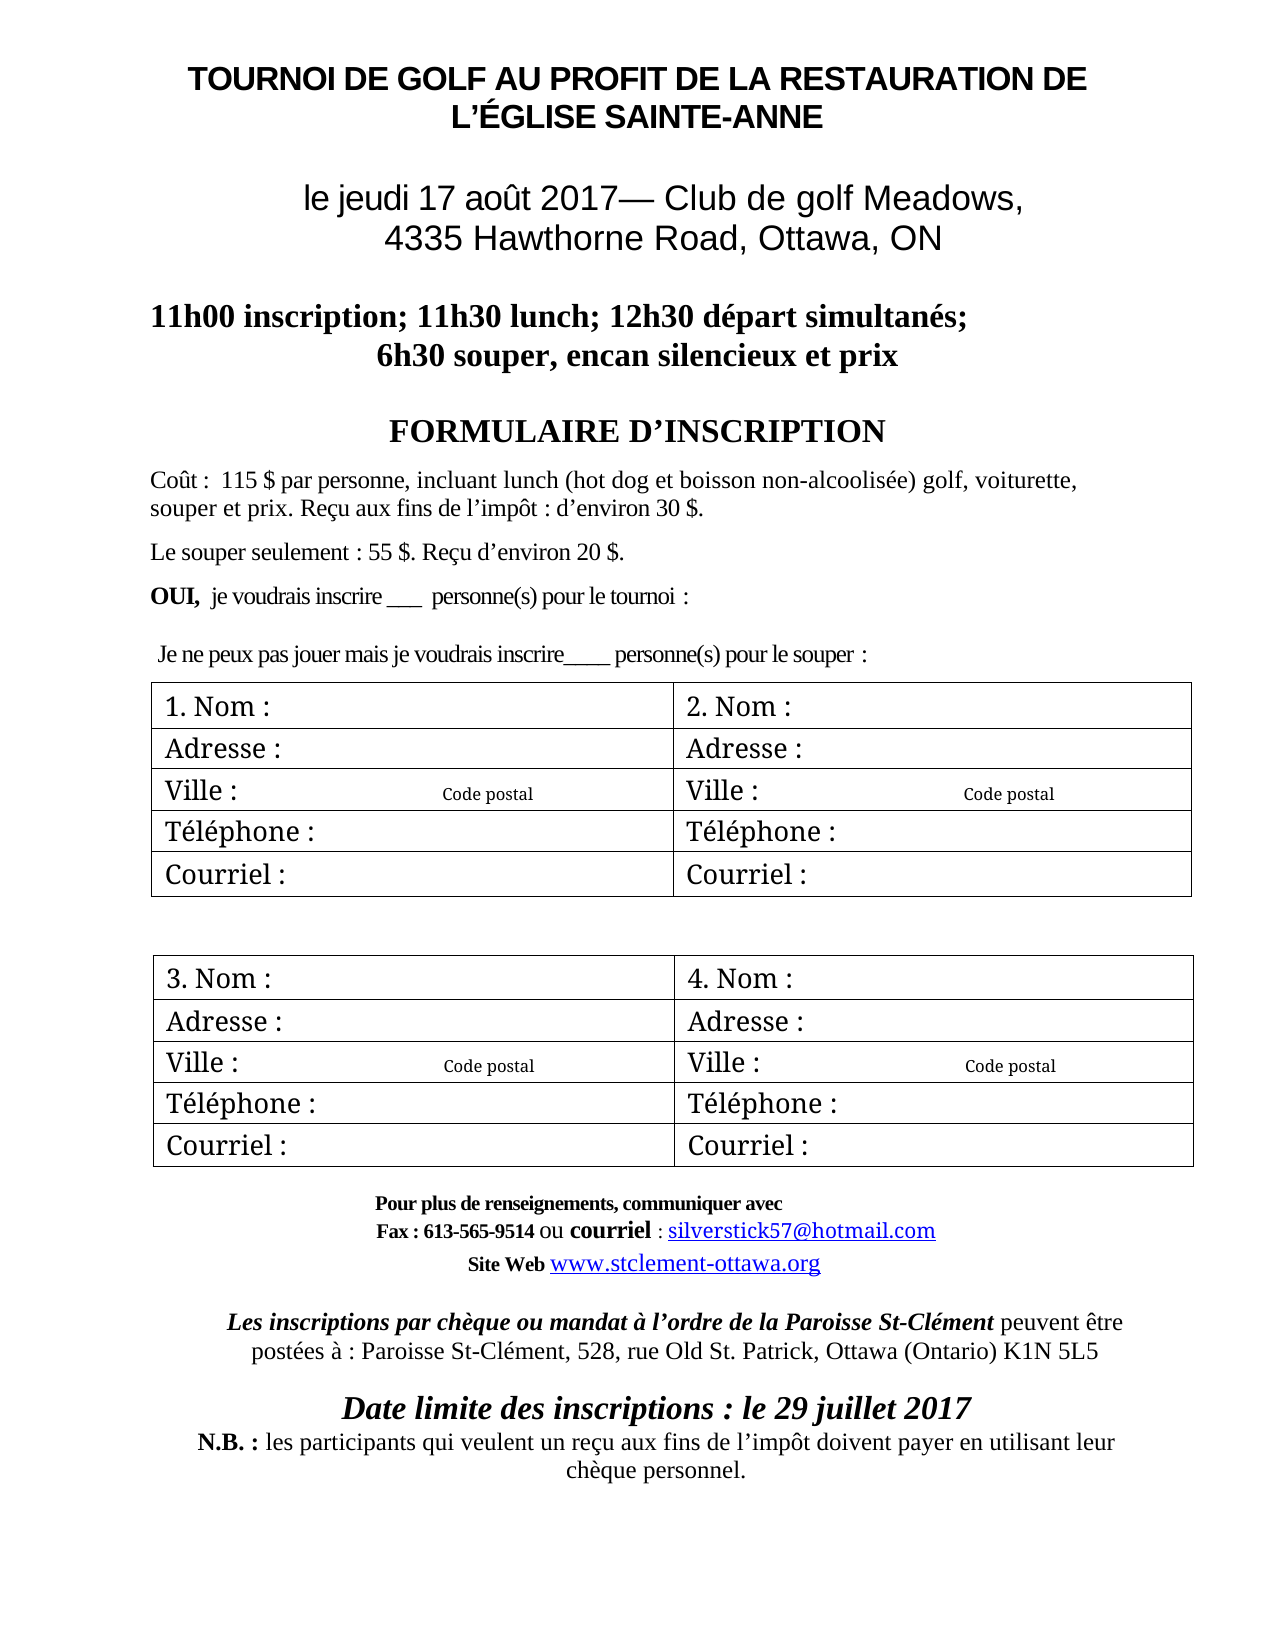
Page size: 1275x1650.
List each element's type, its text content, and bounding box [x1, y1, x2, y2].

text Je ne peux pas jouer mais je voudrais inscrire____ personne(s) pour le souper : [157, 639, 1110, 668]
text Date limite des inscriptions : le 29 juillet 2017 [187, 1388, 1125, 1427]
text 4335 Hawthorne Road, Ottawa, ON [150, 217, 1125, 258]
text FORMULAIRE D’INSCRIPTION [150, 411, 1125, 450]
text Les inscriptions par chèque ou mandat à l’ordre de la Paroisse St-Clément peuvent être postées à : Paroisse St-Clément, 528, rue Old St. Patrick, Ottawa (Ontario) K1N 5L5 [187, 1307, 1162, 1364]
table_cell Ville : Code postal [154, 1042, 674, 1082]
text 6h30 souper, encan silencieux et prix [150, 335, 1125, 373]
table_cell Adresse : [674, 729, 1191, 768]
table_cell Courriel : [152, 852, 673, 896]
table_header 1. Nom : [152, 683, 673, 728]
text Site Web www.stclement-ottawa.org [187, 1244, 1125, 1278]
text Pour plus de renseignements, communiquer avec [300, 1191, 1125, 1215]
table_cell Adresse : [154, 1000, 674, 1041]
table_cell Ville : Code postal [152, 769, 673, 810]
table_cell Courriel : [154, 1124, 674, 1166]
table_cell Adresse : [152, 729, 673, 768]
table_cell Téléphone : [152, 811, 673, 851]
table_cell Courriel : [674, 852, 1191, 896]
text OUI, je voudrais inscrire ___ personne(s) pour le tournoi : [150, 581, 802, 610]
text N.B. : les participants qui veulent un reçu aux fins de l’impôt doivent payer en utilisant leur chèque personnel. [187, 1427, 1125, 1484]
text Le souper seulement : 55 $. Reçu d’environ 20 $. [150, 537, 1020, 566]
table_cell Ville : Code postal [674, 769, 1191, 810]
table_header 4. Nom : [675, 956, 1193, 999]
table_cell Téléphone : [674, 811, 1191, 851]
table_cell Téléphone : [154, 1083, 674, 1123]
table_cell Ville : Code postal [675, 1042, 1193, 1082]
text le jeudi 17 août 2017— Club de golf Meadows, [150, 177, 1125, 217]
table_header 3. Nom : [154, 956, 674, 999]
table_cell Téléphone : [675, 1083, 1193, 1123]
text Coût : 115 $ par personne, incluant lunch (hot dog et boisson non-alcoolisée) golf, voiturette, souper et prix. Reçu aux fins de l’impôt : d’environ 30 $. [150, 465, 1125, 522]
table_header 2. Nom : [674, 683, 1191, 728]
text TOURNOI DE GOLF AU PROFIT DE LA RESTAURATION DE L’ÉGLISE SAINTE-ANNE [150, 59, 1125, 136]
table_cell Courriel : [675, 1124, 1193, 1166]
table_cell Adresse : [675, 1000, 1193, 1041]
text Fax : 613-565-9514 ou courriel : silverstick57@hotmail.com [187, 1215, 1125, 1244]
text 11h00 inscription; 11h30 lunch; 12h30 départ simultanés; [150, 296, 1125, 335]
